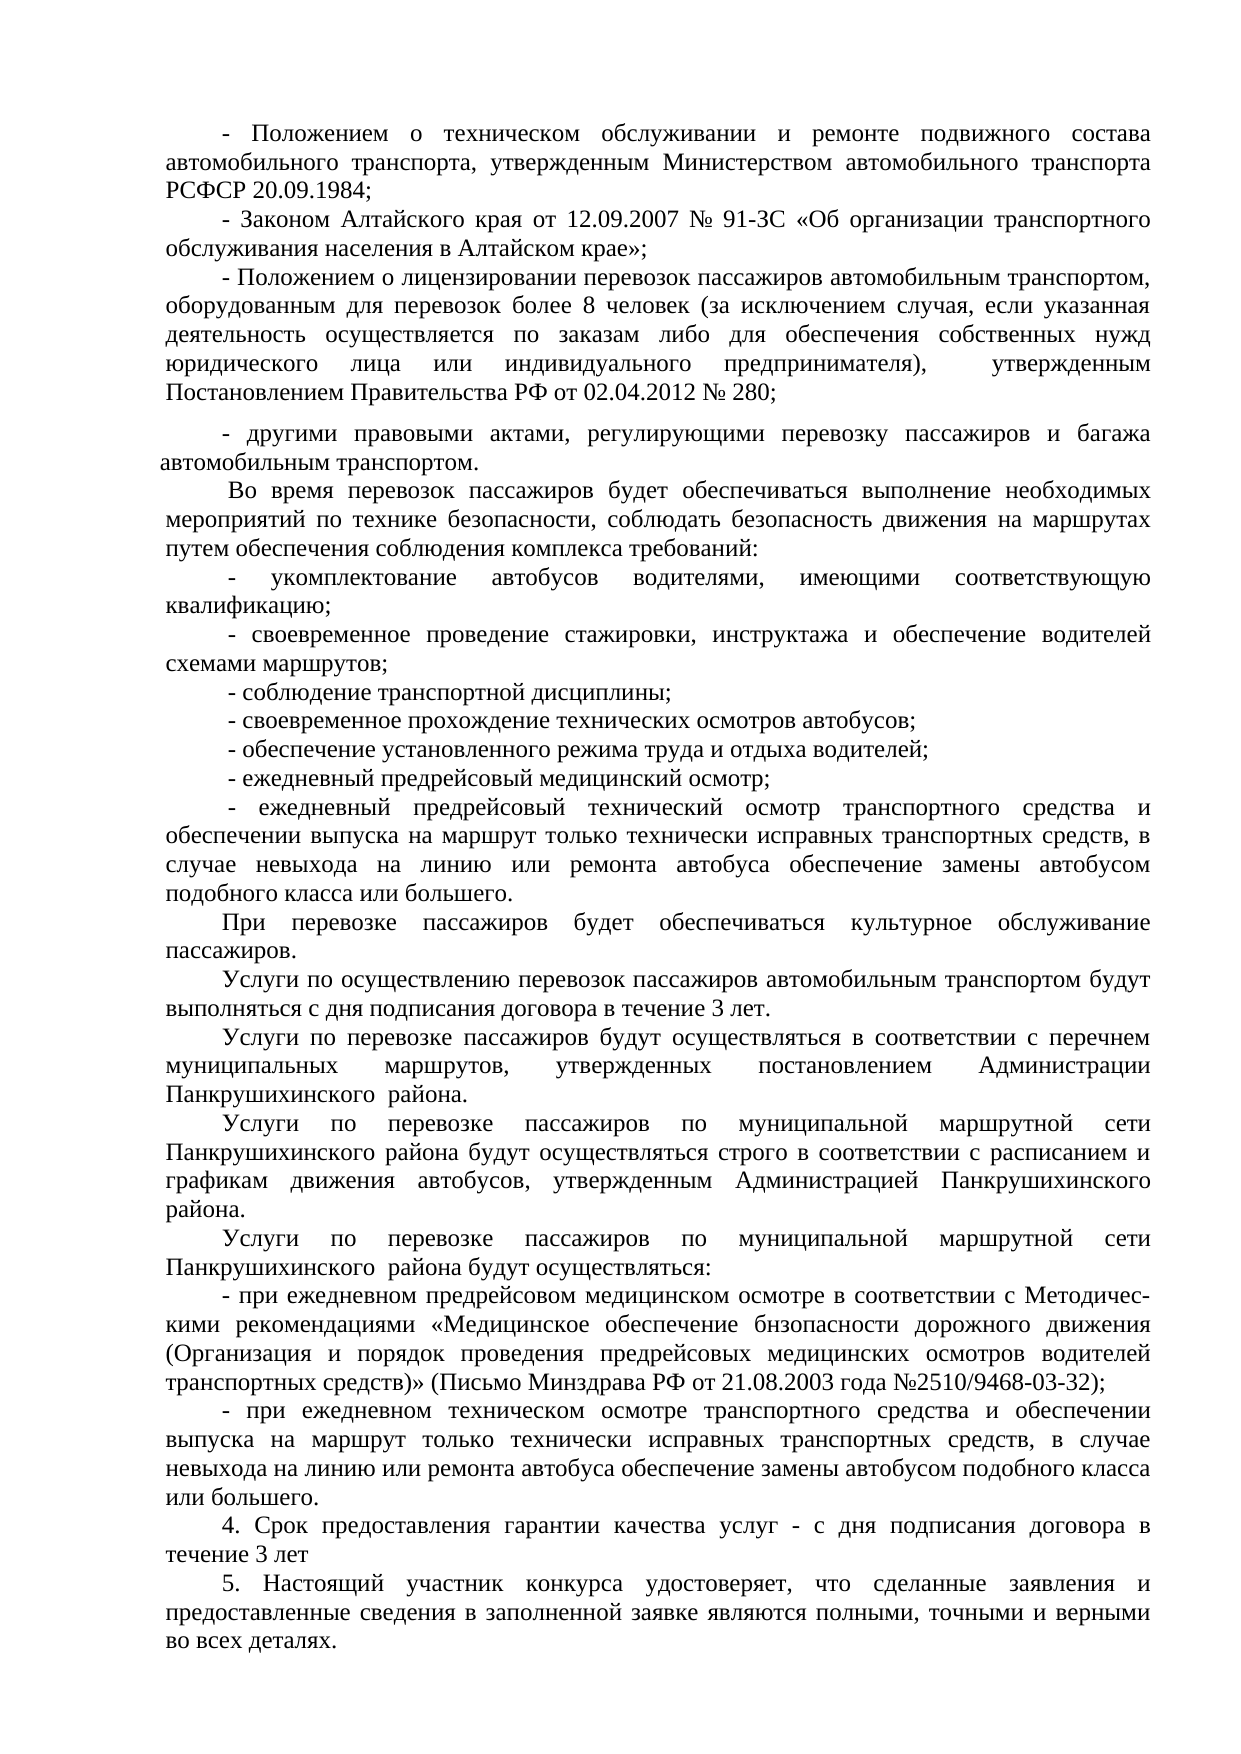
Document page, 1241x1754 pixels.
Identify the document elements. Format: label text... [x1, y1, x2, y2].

text - при ежедневном предрейсовом медицинском осмотре в соответствии с Методичес-кими рекомендациями «Медицинское обеспечение бнзопасности дорожного движения (Организация и порядок проведения предрейсовых медицинских осмотров водителей транспортных средств)» (Письмо Минздрава РФ от 21.08.2003 года №2510/9468-03-32); [165, 1281, 1152, 1396]
text - своевременное прохождение технических осмотров автобусов; [165, 706, 1152, 734]
text Услуги по перевозке пассажиров по муниципальной маршрутной сети Панкрушихинского района будут осуществляться: [165, 1223, 1152, 1281]
text Во время перевозок пассажиров будет обеспечиваться выполнение необходимых мероприятий по технике безопасности, соблюдать безопасность движения на маршрутах путем обеспечения соблюдения комплекса требований: [165, 476, 1152, 562]
title - Положением о лицензировании перевозок пассажиров автомобильным транспортом, оборудованным для перевозок более 8 человек (за исключением случая, если указанная деятельность осуществляется по заказам либо для обеспечения собственных нужд юридического лица или индивидуального предпринимателя), утвержденным Постановлением Правительства РФ от 02.04.2012 № 280; [165, 262, 1152, 406]
text Услуги по перевозке пассажиров по муниципальной маршрутной сети Панкрушихинского района будут осуществляться строго в соответствии с расписанием и графикам движения автобусов, утвержденным Администрацией Панкрушихинского района. [165, 1108, 1152, 1223]
text - укомплектование автобусов водителями, имеющими соответствующую квалификацию; [165, 562, 1152, 619]
text - соблюдение транспортной дисциплины; [165, 677, 1152, 706]
text - Законом Алтайского края от 12.09.2007 № 91-ЗС «Об организации транспортного обслуживания населения в Алтайском крае»; [165, 204, 1152, 262]
text Услуги по перевозке пассажиров будут осуществляться в соответствии с перечнем муниципальных маршрутов, утвержденных постановлением Администрации Панкрушихинского района. [165, 1022, 1152, 1108]
text - ежедневный предрейсовый технический осмотр транспортного средства и обеспечении выпуска на маршрут только технически исправных транспортных средств, в случае невыхода на линию или ремонта автобуса обеспечение замены автобусом подобного класса или большего. [165, 792, 1152, 907]
text - обеспечение установленного режима труда и отдыха водителей; [165, 734, 1152, 763]
text - ежедневный предрейсовый медицинский осмотр; [165, 763, 1152, 792]
text При перевозке пассажиров будет обеспечиваться культурное обслуживание пассажиров. [165, 907, 1152, 964]
text - другими правовыми актами, регулирующими перевозку пассажиров и багажа автомобильным транспортом. [159, 418, 1152, 476]
text - при ежедневном техническом осмотре транспортного средства и обеспечении выпуска на маршрут только технически исправных транспортных средств, в случае невыхода на линию или ремонта автобуса обеспечение замены автобусом подобного класса или большего. [165, 1396, 1152, 1511]
list 5. Настоящий участник конкурса удостоверяет, что сделанные заявления и предоставленные сведения в заполненной заявке являются полными, точными и верными во всех деталях. [165, 1568, 1152, 1654]
text Услуги по осуществлению перевозок пассажиров автомобильным транспортом будут выполняться с дня подписания договора в течение 3 лет. [165, 964, 1152, 1022]
list 4. Срок предоставления гарантии качества услуг - с дня подписания договора в течение 3 лет [165, 1511, 1152, 1568]
text - своевременное проведение стажировки, инструктажа и обеспечение водителей схемами маршрутов; [165, 619, 1152, 677]
text - Положением о техническом обслуживании и ремонте подвижного состава автомобильного транспорта, утвержденным Министерством автомобильного транспорта РСФСР 20.09.1984; [165, 118, 1152, 204]
